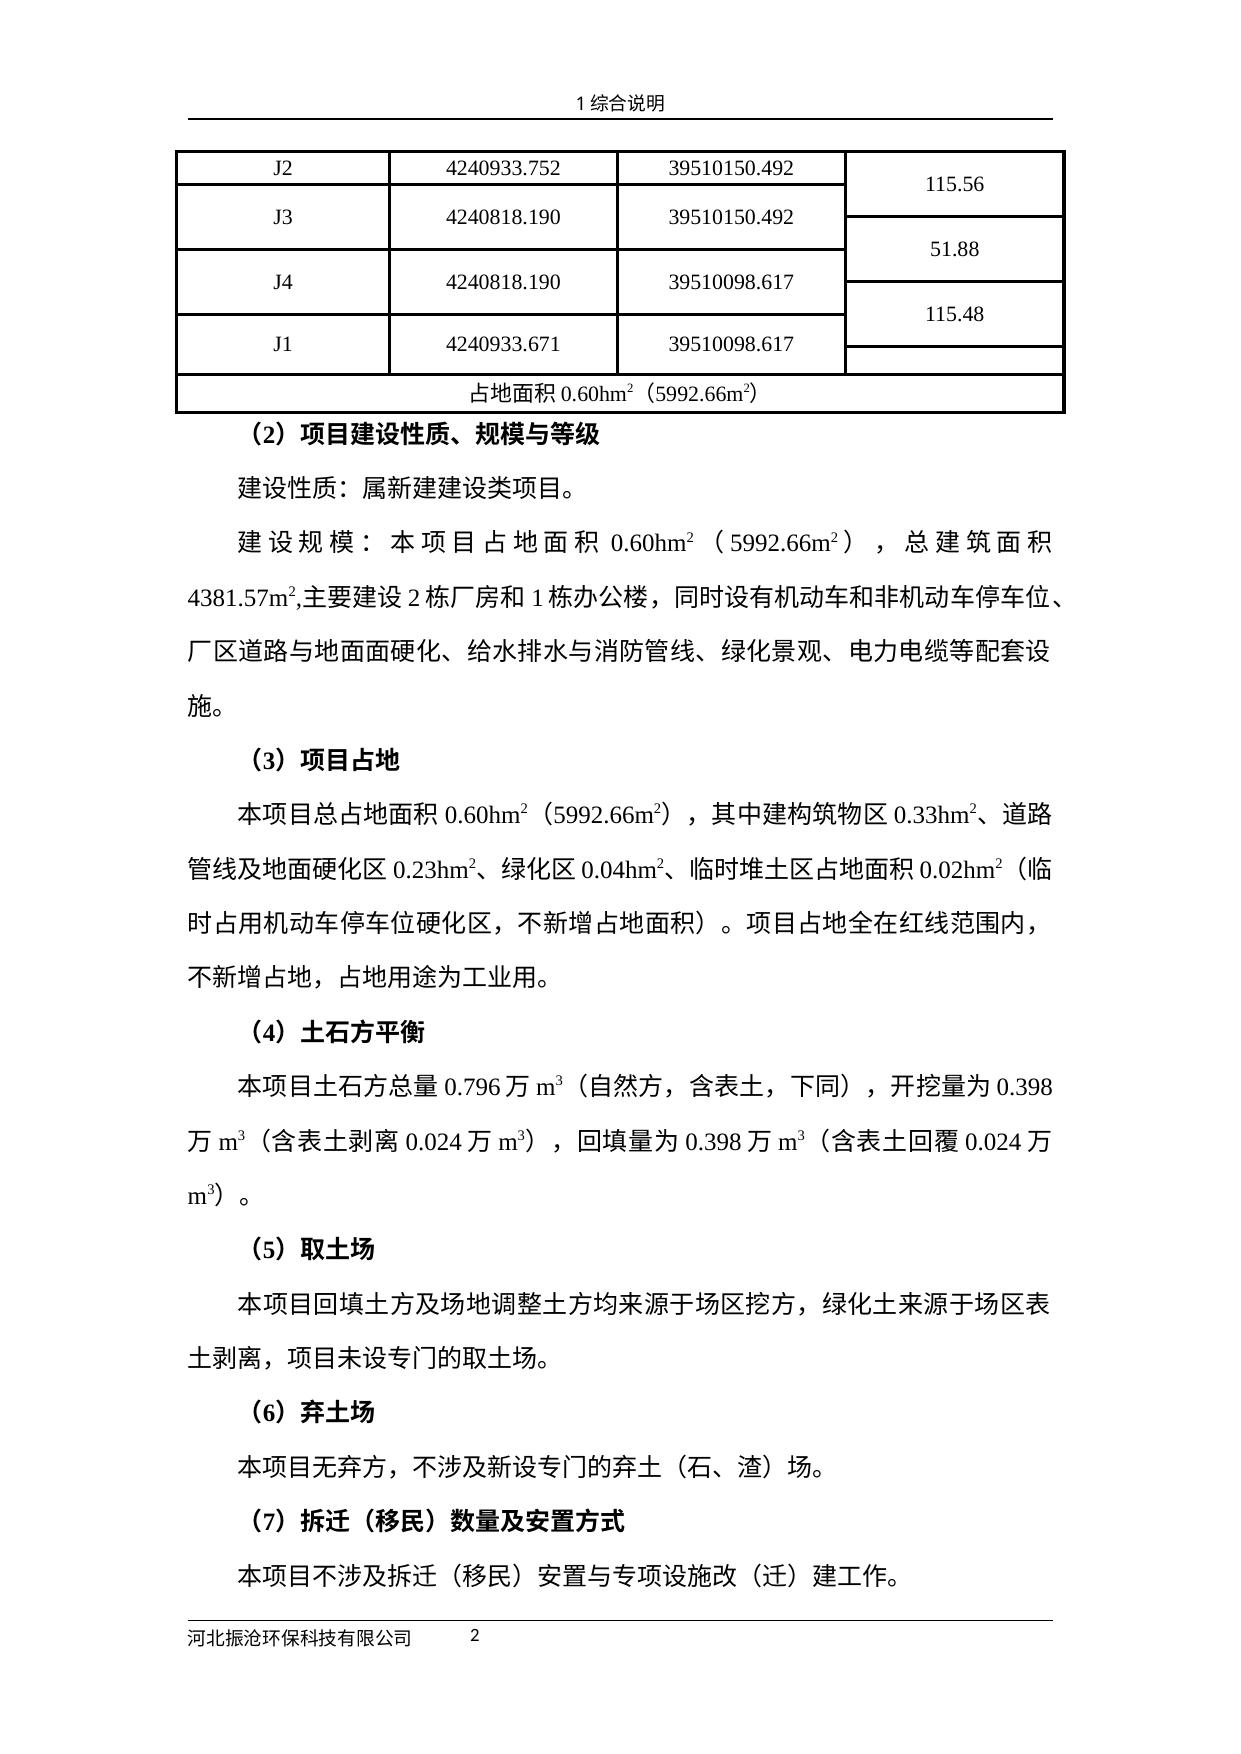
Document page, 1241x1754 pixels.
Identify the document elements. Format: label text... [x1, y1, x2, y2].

text （2）项目建设性质、规模与等级 [187, 414, 1053, 450]
table_cell 4240818.190 [391, 251, 616, 312]
text 本项目总占地面积0.60hm2（5992.66m2），其中建构筑物区0.33hm2、道路管线及地面硬化区0.23hm2、绿化区0.04hm2、临时堆土区占地面积0.02hm2（临时占用机动车停车位硬化区，不新增占地面积）。项目占地全在红线范围内，不新增占地，占地用途为工业用。 [187, 795, 1053, 994]
text 建设性质：属新建建设类项目。 [187, 468, 1053, 505]
table_cell 占地面积0.60hm2（5992.66m2） [178, 376, 1062, 411]
table_cell J3 [178, 186, 388, 247]
table_cell 4240933.671 [391, 316, 616, 373]
table_cell 39510150.492 [619, 153, 844, 182]
table_cell 39510098.617 [619, 251, 844, 312]
table_cell 39510150.492 [619, 186, 844, 247]
text （3）项目占地 [187, 740, 1053, 777]
text 本项目无弃方，不涉及新设专门的弃土（石、渣）场。 [187, 1447, 1053, 1483]
text （4）土石方平衡 [187, 1012, 1053, 1048]
table_cell [847, 348, 1062, 373]
table_cell 4240933.752 [391, 153, 616, 182]
table_cell 51.88 [847, 218, 1062, 280]
table_cell 39510098.617 [619, 316, 844, 373]
text 本项目不涉及拆迁（移民）安置与专项设施改（迁）建工作。 [187, 1556, 1053, 1592]
text 本项目土石方总量0.796万m3（自然方，含表土，下同），开挖量为0.398万m3（含表土剥离0.024万m3），回填量为0.398万m3（含表土回覆0.024万m3）。 [187, 1067, 1053, 1212]
table_cell 115.48 [847, 283, 1062, 345]
table_cell 4240818.190 [391, 186, 616, 247]
text （7）拆迁（移民）数量及安置方式 [187, 1502, 1053, 1538]
text 本项目回填土方及场地调整土方均来源于场区挖方，绿化土来源于场区表土剥离，项目未设专门的取土场。 [187, 1284, 1053, 1375]
text （6）弃土场 [187, 1393, 1053, 1429]
table_cell J4 [178, 251, 388, 312]
text （5）取土场 [187, 1230, 1053, 1266]
table_cell J2 [178, 153, 388, 182]
table_cell J1 [178, 316, 388, 373]
text 建设规模：本项目占地面积0.60hm2（5992.66m2），总建筑面积4381.57m2,主要建设2栋厂房和1栋办公楼，同时设有机动车和非机动车停车位、厂区道路与地面面硬化、给水排水与消防管线、绿化景观、电力电缆等配套设施。 [187, 523, 1053, 722]
table_cell 115.56 [847, 153, 1062, 215]
